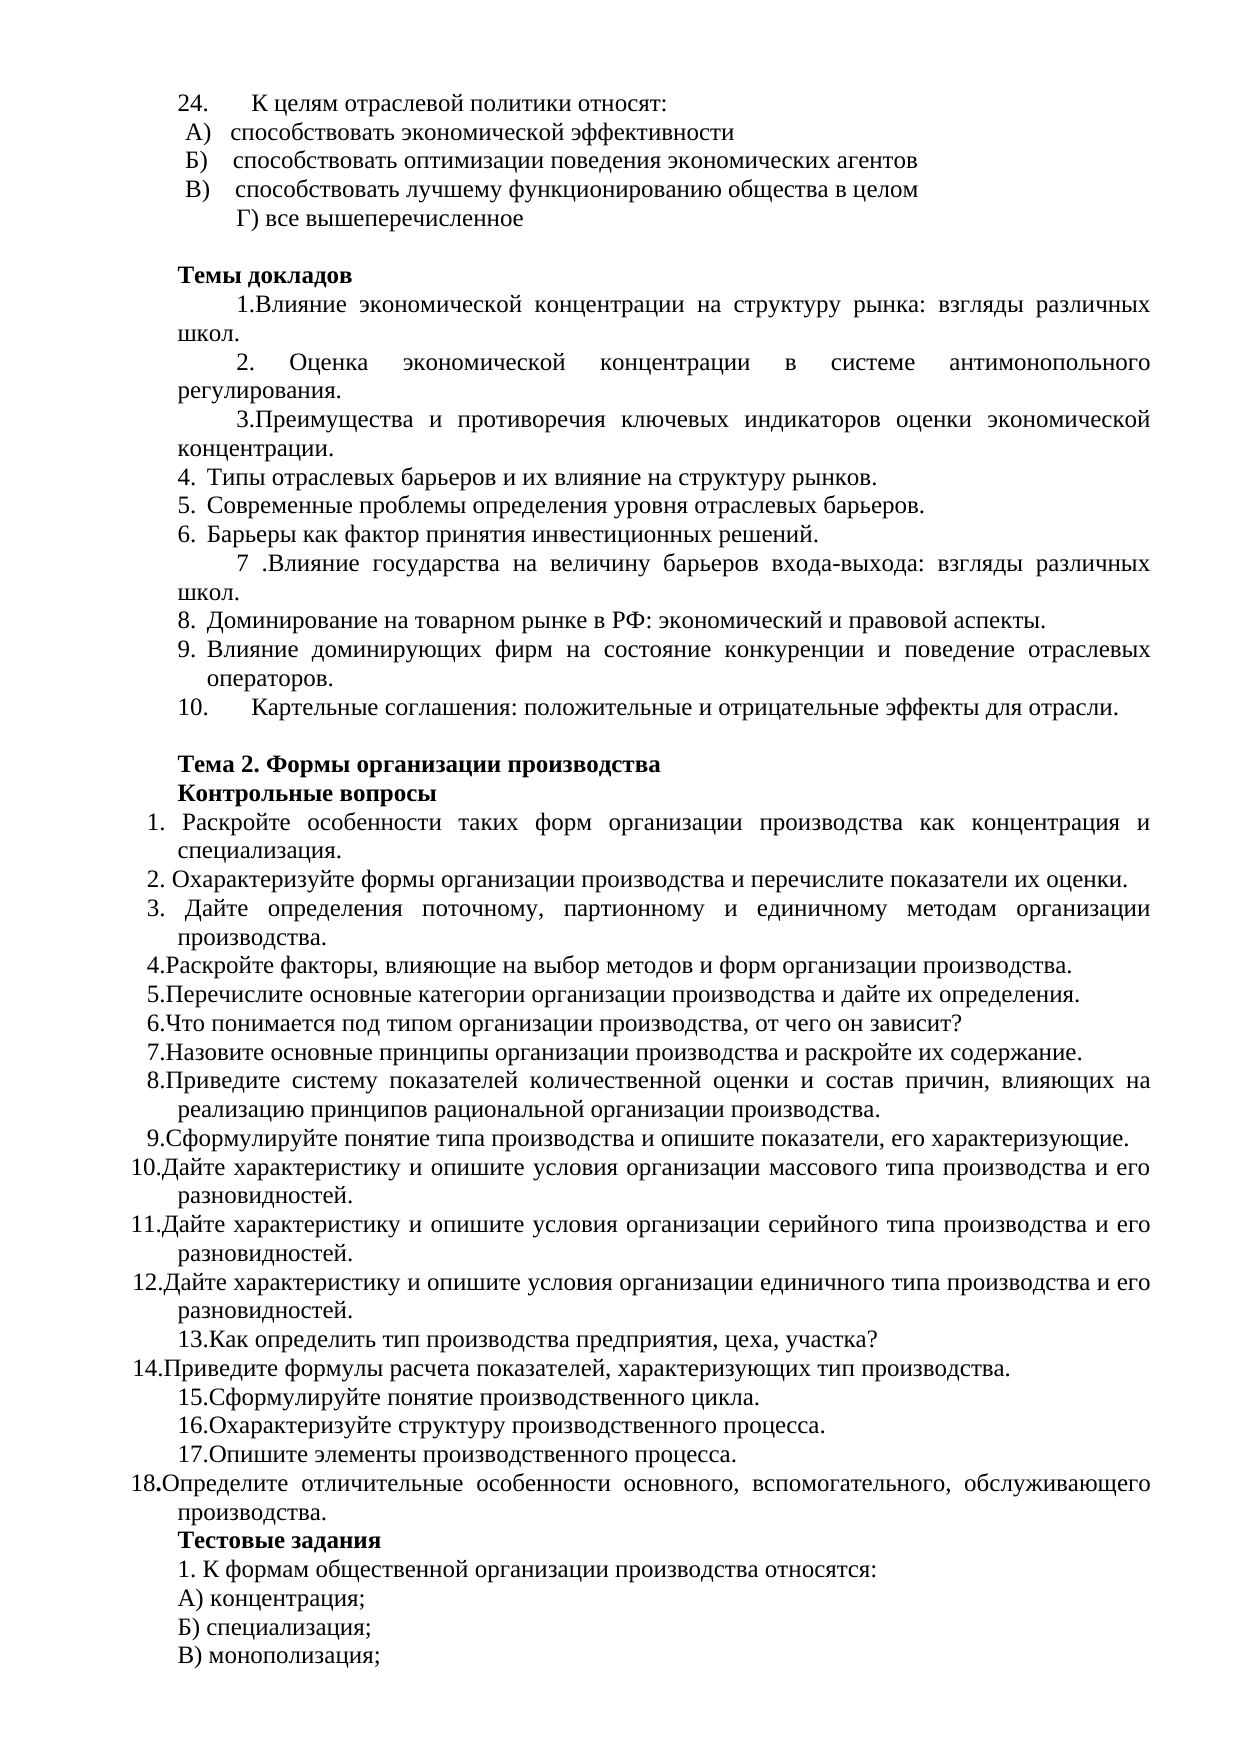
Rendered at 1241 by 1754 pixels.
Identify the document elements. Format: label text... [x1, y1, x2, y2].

text В) способствовать лучшему функционированию общества в целом [185, 174, 1144, 203]
list 4. Типы отраслевых барьеров и их влияние на структуру рынков. [177, 462, 1152, 490]
text 11.Дайте характеристику и опишите условия организации серийного типа производства и его разновидностей. [130, 1209, 1152, 1267]
list 24. К целям отраслевой политики относят: [177, 88, 1152, 117]
text 3.Преимущества и противоречия ключевых индикаторов оценки экономической концентрации. [177, 404, 1152, 462]
text 5.Перечислите основные категории организации производства и дайте их определения. [147, 979, 1152, 1008]
text 14.Приведите формулы расчета показателей, характеризующих тип производства. [132, 1353, 1152, 1382]
list 1. К формам общественной организации производства относятся: [177, 1554, 1152, 1583]
text 1.Влияние экономической концентрации на структуру рынка: взгляды различных школ. [177, 289, 1152, 347]
text 10.Дайте характеристику и опишите условия организации массового типа производства и его разновидностей. [130, 1152, 1152, 1209]
list А) концентрация; [177, 1583, 1152, 1612]
subtitle Тестовые задания [177, 1525, 1152, 1554]
text 8.Приведите систему показателей количественной оценки и состав причин, влияющих на реализацию принципов рациональной организации производства. [147, 1065, 1152, 1123]
list В) монополизация; [177, 1640, 1152, 1669]
subtitle Темы докладов [177, 260, 1152, 289]
text 3. Дайте определения поточному, партионному и единичному методам организации производства. [147, 893, 1152, 950]
list Б) специализация; [177, 1612, 1152, 1640]
text 2. Охарактеризуйте формы организации производства и перечислите показатели их оценки. [147, 864, 1152, 893]
text 4.Раскройте факторы, влияющие на выбор методов и форм организации производства. [147, 950, 1152, 979]
text 17.Опишите элементы производственного процесса. [177, 1439, 1152, 1468]
text 7 .Влияние государства на величину барьеров входа-выхода: взгляды различных школ. [177, 548, 1152, 605]
text А) способствовать экономической эффективности [185, 117, 1144, 145]
text Г) все вышеперечисленное [177, 203, 1152, 232]
text 2. Оценка экономической концентрации в системе антимонопольного регулирования. [177, 347, 1152, 404]
text 15.Сформулируйте понятие производственного цикла. [177, 1382, 1152, 1410]
list 6. Барьеры как фактор принятия инвестиционных решений. [177, 519, 1152, 548]
text 13.Как определить тип производства предприятия, цеха, участка? [177, 1324, 1152, 1353]
text 12.Дайте характеристику и опишите условия организации единичного типа производства и его разновидностей. [132, 1267, 1152, 1324]
text 9.Сформулируйте понятие типа производства и опишите показатели, его характеризующие. [147, 1123, 1152, 1152]
list 10. Картельные соглашения: положительные и отрицательные эффекты для отрасли. [177, 692, 1152, 720]
list 5. Современные проблемы определения уровня отраслевых барьеров. [177, 490, 1152, 519]
list 9. Влияние доминирующих фирм на состояние конкуренции и поведение отраслевых операторов. [177, 634, 1152, 692]
text 1. Раскройте особенности таких форм организации производства как концентрация и специализация. [147, 807, 1152, 864]
text 18.Определите отличительные особенности основного, вспомогательного, обслуживающего производства. [130, 1468, 1152, 1525]
subtitle Тема 2. Формы организации производства [177, 749, 1152, 778]
text 16.Охарактеризуйте структуру производственного процесса. [177, 1410, 1152, 1439]
text 7.Назовите основные принципы организации производства и раскройте их содержание. [147, 1037, 1152, 1065]
list 8. Доминирование на товарном рынке в РФ: экономический и правовой аспекты. [177, 605, 1152, 634]
text 6.Что понимается под типом организации производства, от чего он зависит? [147, 1008, 1152, 1037]
text Б) способствовать оптимизации поведения экономических агентов [185, 145, 1144, 174]
subtitle Контрольные вопросы [177, 778, 1152, 807]
